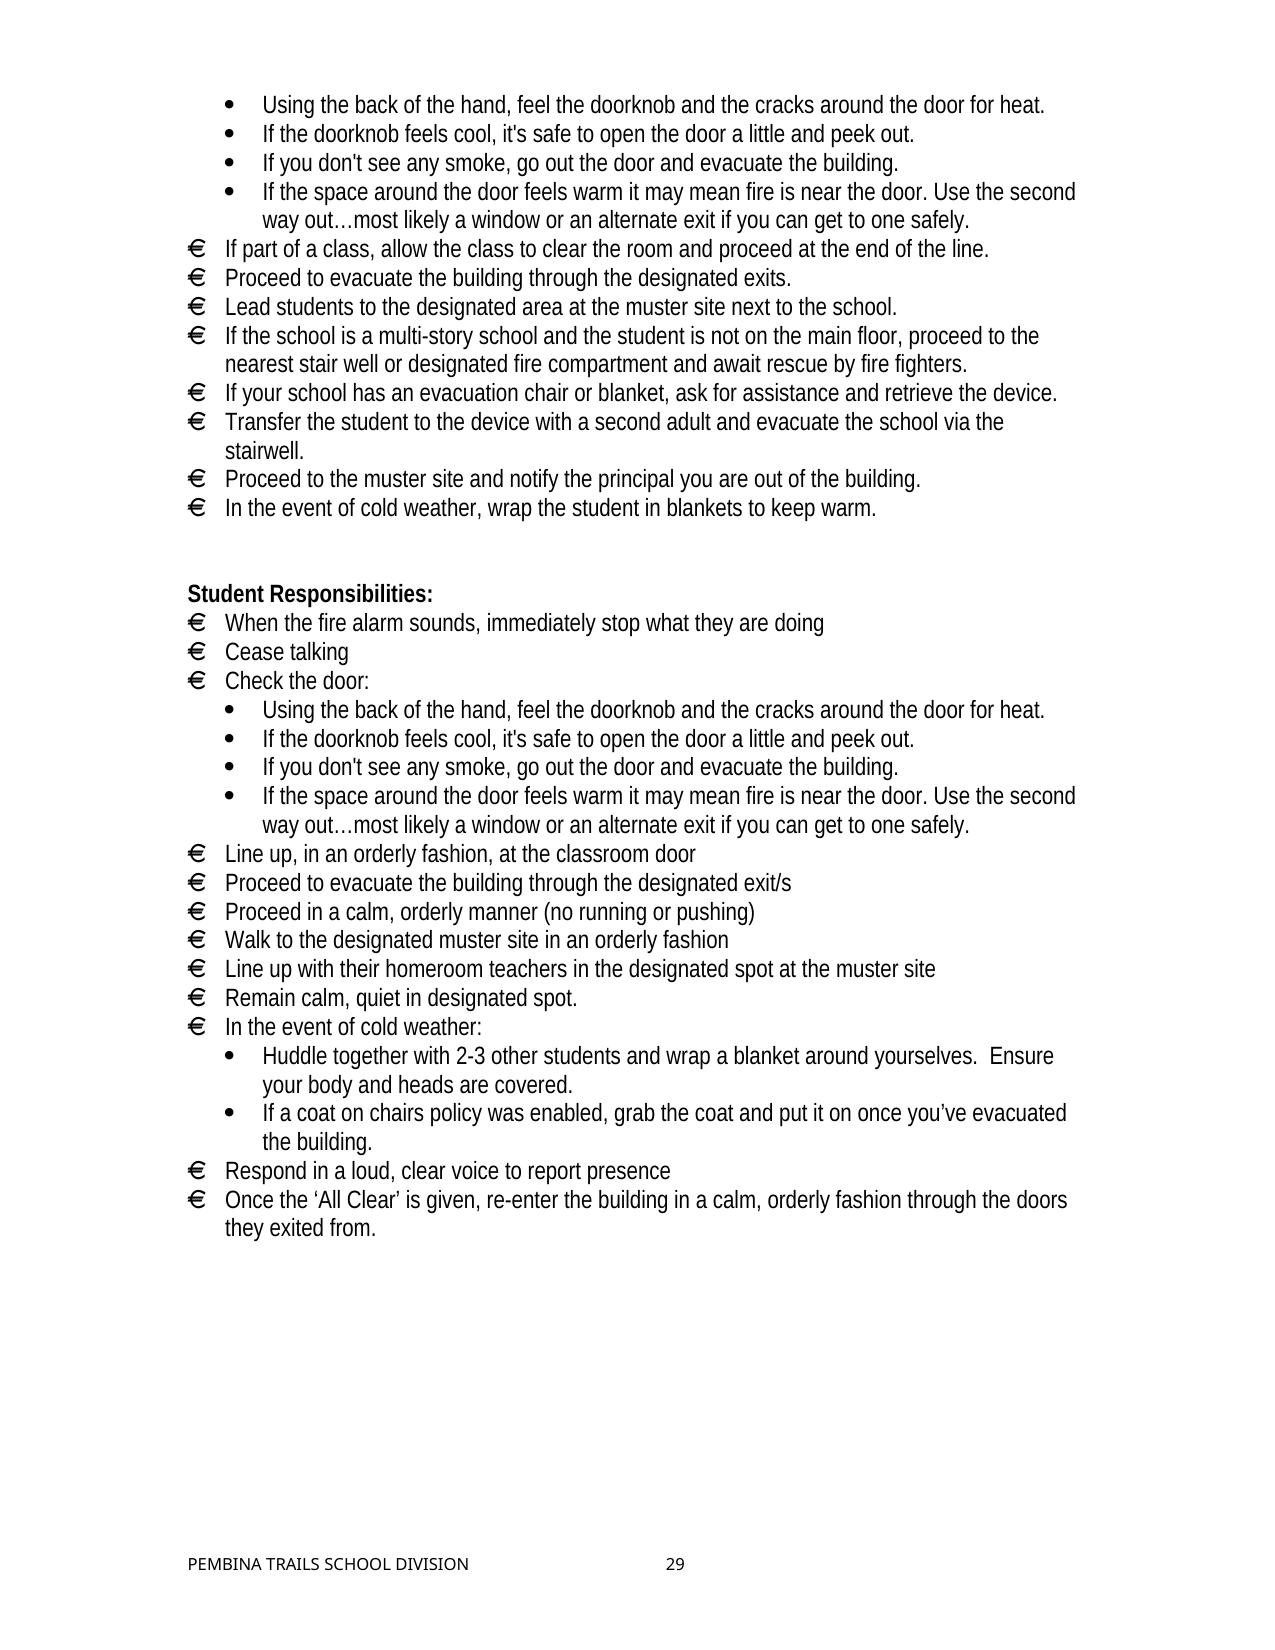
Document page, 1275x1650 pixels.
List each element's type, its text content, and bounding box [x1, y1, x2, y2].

list Proceed to evacuate the building through the designated exits. [187, 263, 1087, 292]
list If you don't see any smoke, go out the door and evacuate the building. [225, 148, 1087, 177]
list Line up, in an orderly fashion, at the classroom door [187, 839, 1087, 868]
list Using the back of the hand, feel the doorknob and the cracks around the door for heat. [225, 695, 1087, 723]
list If part of a class, allow the class to clear the room and proceed at the end of the line. [187, 234, 1087, 263]
list Huddle together with 2-3 other students and wrap a blanket around yourselves. Ensure your body and heads are covered. [225, 1041, 1087, 1098]
text Student Responsibilities: [187, 579, 1087, 608]
list Transfer the student to the device with a second adult and evacuate the school via the stairwell. [187, 407, 1087, 464]
list If your school has an evacuation chair or blanket, ask for assistance and retrieve the device. [187, 378, 1087, 407]
list If the doorknob feels cool, it's safe to open the door a little and peek out. [225, 723, 1087, 752]
list If the space around the door feels warm it may mean fire is near the door. Use the second way out…most likely a window or an alternate exit if you can get to one safely. [225, 781, 1087, 839]
list Once the ‘All Clear’ is given, re-enter the building in a calm, orderly fashion through the doors they exited from. [187, 1184, 1087, 1242]
list If the school is a multi-story school and the student is not on the main floor, proceed to the nearest stair well or designated fire compartment and await rescue by fire fighters. [187, 321, 1087, 378]
list Respond in a loud, clear voice to report presence [187, 1156, 1087, 1184]
list Proceed in a calm, orderly manner (no running or pushing) [187, 896, 1087, 925]
list Proceed to the muster site and notify the principal you are out of the building. [187, 464, 1087, 493]
list If you don't see any smoke, go out the door and evacuate the building. [225, 752, 1087, 781]
list Lead students to the designated area at the muster site next to the school. [187, 292, 1087, 321]
list Remain calm, quiet in designated spot. [187, 983, 1087, 1012]
list Cease talking [187, 637, 1087, 666]
list Check the door: [187, 666, 1087, 695]
list If a coat on chairs policy was enabled, grab the coat and put it on once you’ve evacuated the building. [225, 1098, 1087, 1156]
list Line up with their homeroom teachers in the designated spot at the muster site [187, 954, 1087, 983]
list When the fire alarm sounds, immediately stop what they are doing [187, 608, 1087, 637]
list In the event of cold weather, wrap the student in blankets to keep warm. [187, 493, 1087, 522]
list Walk to the designated muster site in an orderly fashion [187, 925, 1087, 954]
list Using the back of the hand, feel the doorknob and the cracks around the door for heat. [225, 90, 1087, 119]
list Proceed to evacuate the building through the designated exit/s [187, 868, 1087, 896]
list If the space around the door feels warm it may mean fire is near the door. Use the second way out…most likely a window or an alternate exit if you can get to one safely. [225, 177, 1087, 234]
list In the event of cold weather: [187, 1012, 1087, 1041]
list If the doorknob feels cool, it's safe to open the door a little and peek out. [225, 119, 1087, 148]
